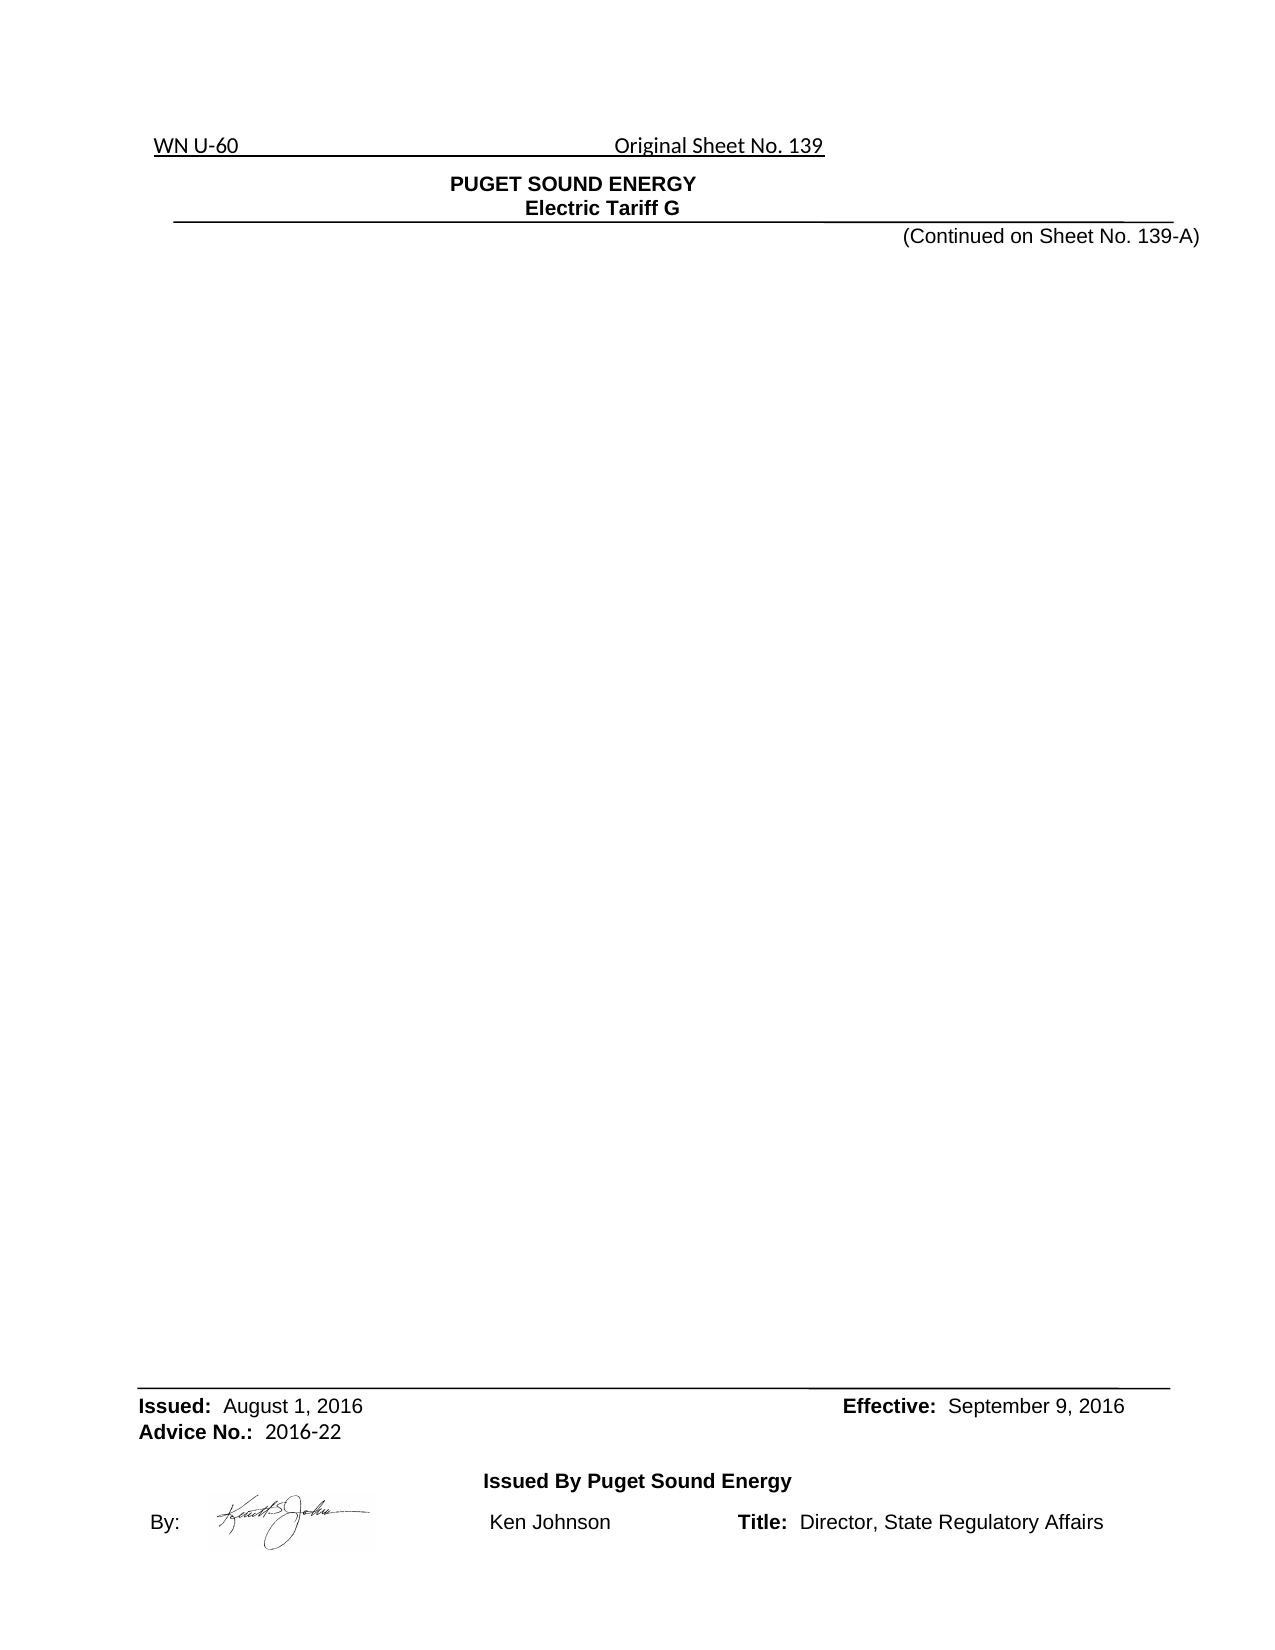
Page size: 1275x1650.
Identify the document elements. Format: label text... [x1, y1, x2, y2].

text (Continued on Sheet No. 139-A) [225, 219, 1200, 249]
picture [208, 1493, 377, 1551]
